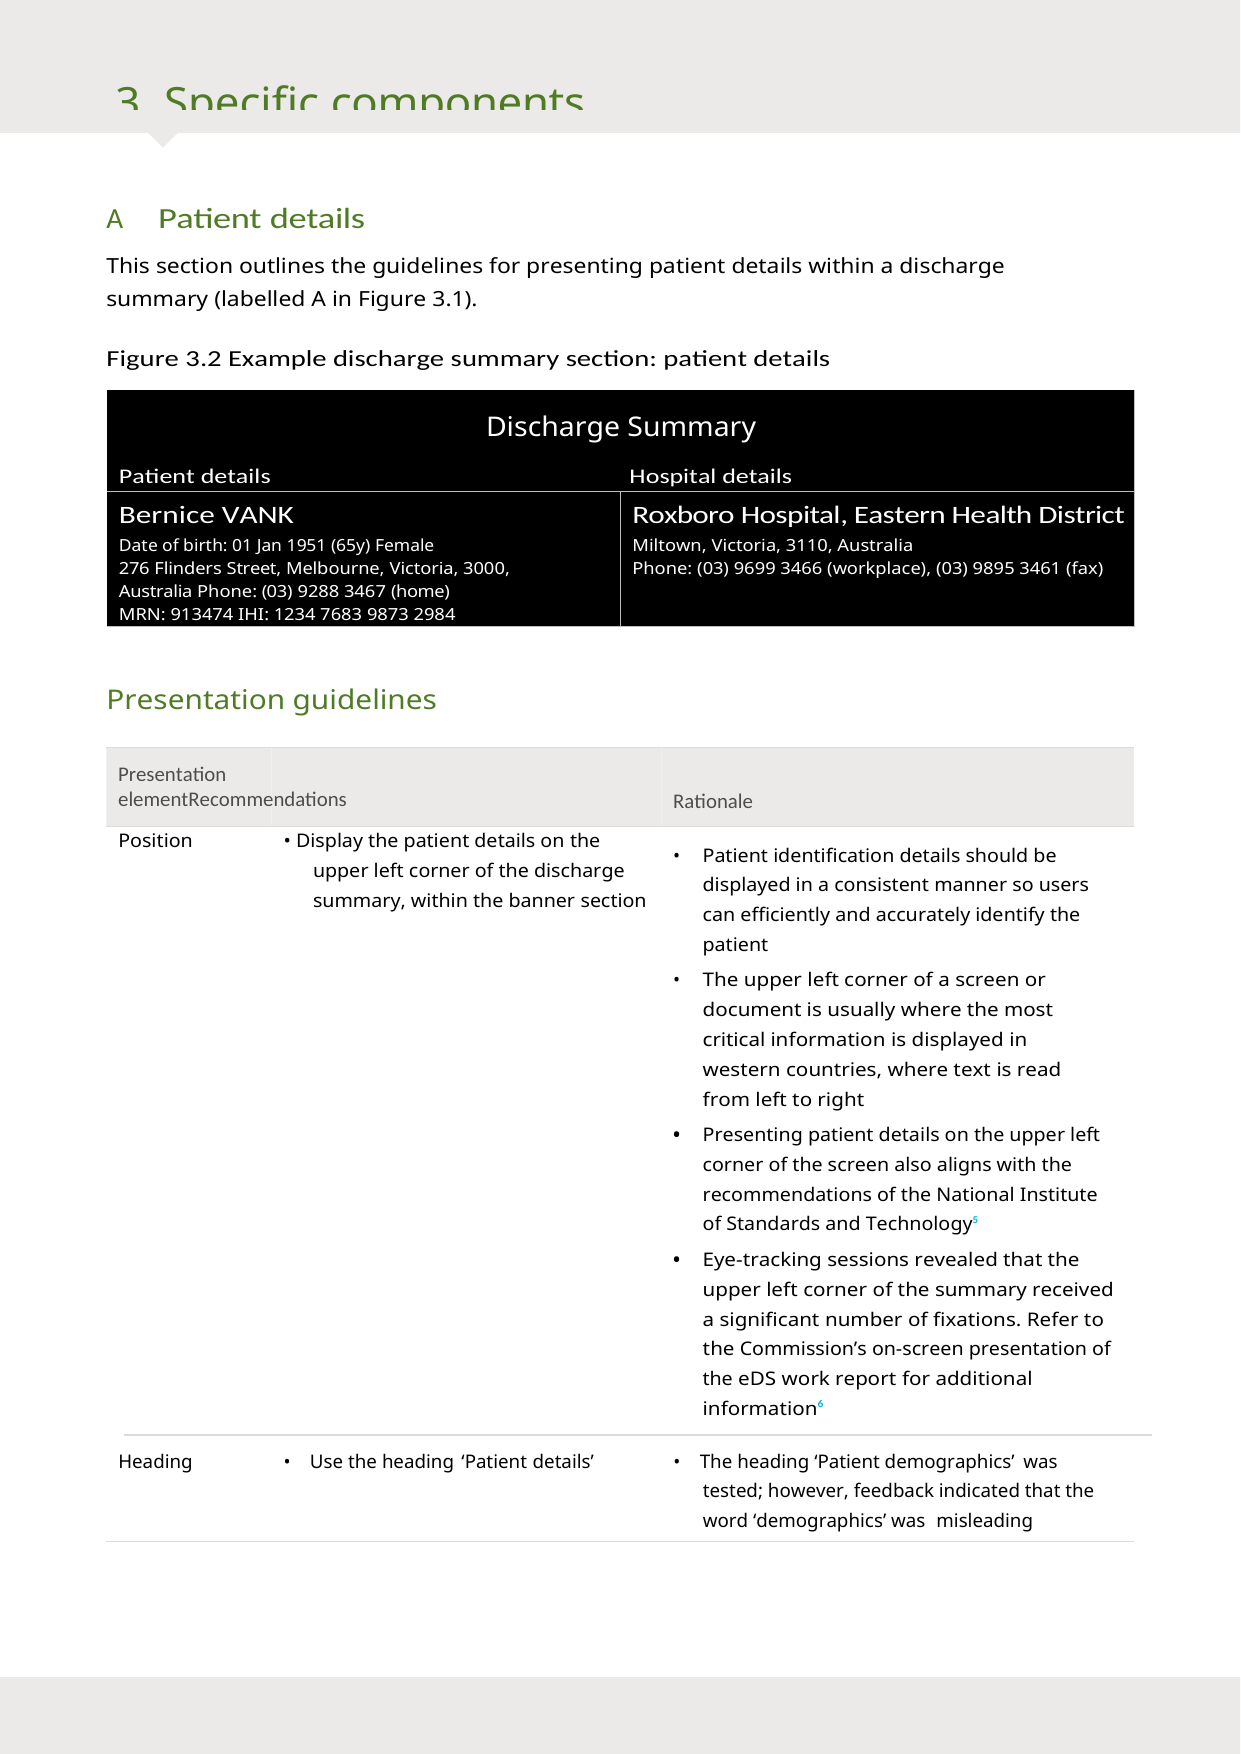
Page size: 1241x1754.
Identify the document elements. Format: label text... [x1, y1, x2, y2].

subtitle Patient details [106, 200, 1151, 236]
list The upper left corner of a screen or document is usually where the most critical information is displayed in western countries, where text is read from left to right [673, 967, 1099, 1111]
list Eye-tracking sessions revealed that the upper left corner of the summary received a significant number of fixations. Refer to the Commission’s on-screen presentation of the eDS work report for additional information6 [673, 1246, 1121, 1421]
text Figure 3.2 Example discharge summary section: patient details [106, 344, 1151, 372]
text tested; however, feedback indicated that the word ‘demographics’ was misleading [703, 1478, 1109, 1533]
list Patient identification details should be displayed in a consistent manner so users can efficiently and accurately identify the patient [673, 765, 1094, 957]
text Presentation guidelines [106, 680, 1151, 717]
table_header Discharge Summary Patient details Hospital details [107, 390, 1134, 491]
text Position • Display the patient details on the [118, 755, 649, 853]
text upper left corner of the discharge summary, within the banner section [313, 857, 650, 912]
text This section outlines the guidelines for presenting patient details within a discharge summary (labelled A in Figure 3.1). [106, 251, 1109, 312]
list Presenting patient details on the upper left corner of the screen also aligns with the recommendations of the National Institute of Standards and Technology5 [673, 1121, 1109, 1236]
table_cell Roxboro Hospital, Eastern Health District Miltown, Victoria, 3110, Australia Phone: (03) 9699 3466 (workplace), (03) 9895 3461 (fax) [621, 492, 1134, 626]
table_cell Bernice VANK Date of birth: 01 Jan 1951 (65y) Female 276 Flinders Street, Melbourne, Victoria, 3000, Australia Phone: (03) 9288 3467 (home) MRN: 913474 IHI: 1234 7683 9873 2984 [107, 492, 620, 626]
text Heading • Use the heading ‘Patient details’ • The heading ‘Patient demographics’ was [118, 1448, 1151, 1474]
